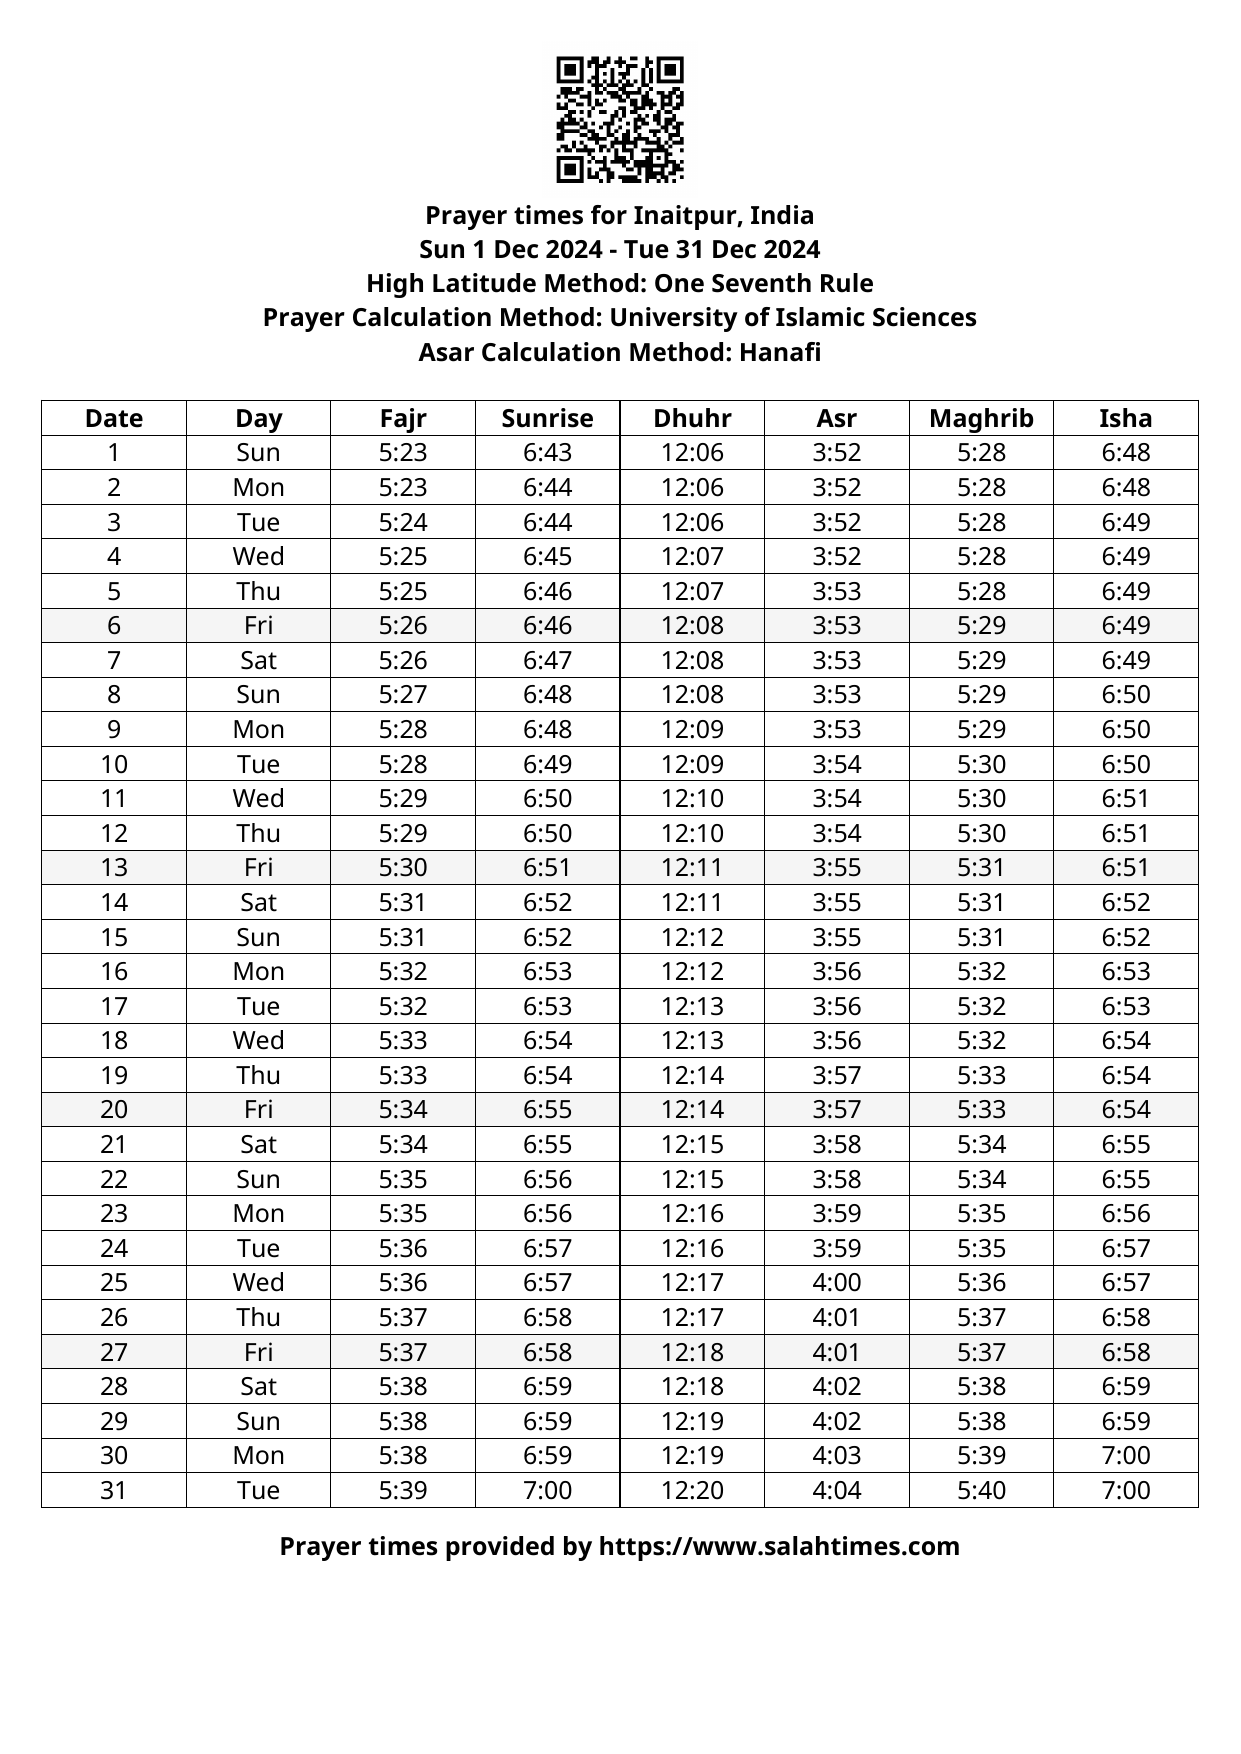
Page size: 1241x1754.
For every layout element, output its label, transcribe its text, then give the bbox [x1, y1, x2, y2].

table_cell 7 [42, 643, 186, 677]
table_cell 4:01 [765, 1335, 909, 1368]
table_cell 27 [42, 1335, 186, 1368]
table_cell 6:53 [476, 954, 619, 988]
table_cell 6:55 [1054, 1127, 1198, 1161]
table_cell 6:56 [1054, 1196, 1198, 1230]
table_cell 17 [42, 989, 186, 1022]
table_cell 6:52 [476, 885, 619, 919]
table_cell 12:09 [621, 747, 764, 780]
table_cell 12:17 [621, 1266, 764, 1299]
table_cell 25 [42, 1266, 186, 1299]
table_cell 3:58 [765, 1162, 909, 1195]
table_cell 12:06 [621, 505, 764, 538]
table_cell 12:08 [621, 678, 764, 711]
table_cell 5:25 [331, 574, 475, 607]
table_cell 5:29 [331, 816, 475, 849]
table_cell 5:37 [331, 1335, 475, 1368]
table_cell Mon [187, 470, 330, 504]
table_cell 3:55 [765, 920, 909, 953]
table_cell Thu [187, 1300, 330, 1334]
table_cell 12:20 [621, 1473, 764, 1507]
table_header Dhuhr [621, 401, 764, 434]
table_cell 5:28 [331, 747, 475, 780]
table_cell 3:56 [765, 989, 909, 1022]
table_cell 2 [42, 470, 186, 504]
table_cell 5:31 [910, 851, 1053, 884]
table_cell 12:12 [621, 954, 764, 988]
table_cell 3:57 [765, 1093, 909, 1126]
table_cell 5:35 [331, 1162, 475, 1195]
table_cell 5:31 [910, 920, 1053, 953]
table_cell 5:32 [910, 1024, 1053, 1057]
text Prayer times provided by https://www.salahtimes.com [42, 1528, 1198, 1563]
text Sun 1 Dec 2024 - Tue 31 Dec 2024 [42, 232, 1198, 266]
table_cell 3 [42, 505, 186, 538]
table_cell Wed [187, 1266, 330, 1299]
table_cell 5:38 [331, 1439, 475, 1472]
table_cell 6:57 [476, 1266, 619, 1299]
table_cell 12:13 [621, 989, 764, 1022]
text High Latitude Method: One Seventh Rule [42, 266, 1198, 300]
table_cell 6:46 [476, 609, 619, 642]
table_cell 6:44 [476, 505, 619, 538]
table_cell 5:37 [910, 1300, 1053, 1334]
table_cell 12:07 [621, 539, 764, 573]
table_cell 12:15 [621, 1127, 764, 1161]
table_cell 3:53 [765, 678, 909, 711]
table_cell Tue [187, 1473, 330, 1507]
table_cell 5:32 [331, 989, 475, 1022]
table_cell 6:52 [1054, 885, 1198, 919]
table_cell 6:55 [476, 1127, 619, 1161]
table_header Asr [765, 401, 909, 434]
table_cell 3:57 [765, 1058, 909, 1092]
table_cell 12:11 [621, 851, 764, 884]
table_cell 3:52 [765, 505, 909, 538]
table_cell 5:30 [910, 747, 1053, 780]
table_cell 3:59 [765, 1196, 909, 1230]
table_cell 5:33 [331, 1058, 475, 1092]
table_cell 6:54 [1054, 1093, 1198, 1126]
table_cell 6:50 [476, 781, 619, 815]
table_cell 6:43 [476, 436, 619, 469]
table_cell 6:52 [476, 920, 619, 953]
table_cell 12:18 [621, 1369, 764, 1403]
table_cell 16 [42, 954, 186, 988]
table_cell 5:36 [910, 1266, 1053, 1299]
table_cell 6:51 [1054, 816, 1198, 849]
table_cell 3:54 [765, 816, 909, 849]
table_cell Wed [187, 781, 330, 815]
table_cell 6:58 [1054, 1335, 1198, 1368]
table_cell 6:49 [476, 747, 619, 780]
table_cell Mon [187, 1196, 330, 1230]
table_cell 6:57 [476, 1231, 619, 1264]
table_header Sunrise [476, 401, 619, 434]
table_cell 5:28 [910, 470, 1053, 504]
table_cell 3:55 [765, 851, 909, 884]
table_cell 12:16 [621, 1231, 764, 1264]
table_cell Sun [187, 920, 330, 953]
table_cell 12:09 [621, 712, 764, 746]
table_cell 6:50 [476, 816, 619, 849]
table_cell 3:54 [765, 747, 909, 780]
table_cell 23 [42, 1196, 186, 1230]
table_cell 30 [42, 1439, 186, 1472]
table_cell 5:35 [910, 1231, 1053, 1264]
table_cell 12:15 [621, 1162, 764, 1195]
table_cell 5:28 [910, 539, 1053, 573]
table_cell 5:37 [331, 1300, 475, 1334]
table_cell 13 [42, 851, 186, 884]
table_cell 6:59 [476, 1439, 619, 1472]
table_cell 6:44 [476, 470, 619, 504]
table_cell 5:39 [910, 1439, 1053, 1472]
table_header Date [42, 401, 186, 434]
table_cell 4:03 [765, 1439, 909, 1472]
table_cell 4 [42, 539, 186, 573]
table_cell 6:59 [476, 1369, 619, 1403]
table_cell 15 [42, 920, 186, 953]
table_cell 5:36 [331, 1266, 475, 1299]
table_cell 6:57 [1054, 1231, 1198, 1264]
table_cell 12:13 [621, 1024, 764, 1057]
table_cell Mon [187, 712, 330, 746]
table_cell 19 [42, 1058, 186, 1092]
table_cell 12:18 [621, 1335, 764, 1368]
table_cell 5:31 [331, 920, 475, 953]
table_cell Sat [187, 1369, 330, 1403]
table_cell 12:12 [621, 920, 764, 953]
table_cell 5:27 [331, 678, 475, 711]
table_cell 11 [42, 781, 186, 815]
table_cell 5:30 [910, 816, 1053, 849]
table_cell 3:52 [765, 539, 909, 573]
table_cell 4:04 [765, 1473, 909, 1507]
table_cell 6:50 [1054, 712, 1198, 746]
table_cell 3:55 [765, 885, 909, 919]
table_cell 6:49 [1054, 609, 1198, 642]
table_cell 5:30 [331, 851, 475, 884]
table_cell 6:58 [476, 1335, 619, 1368]
table_cell 10 [42, 747, 186, 780]
table_cell 5:28 [331, 712, 475, 746]
text Prayer Calculation Method: University of Islamic Sciences [42, 300, 1198, 334]
table_cell 3:52 [765, 436, 909, 469]
table_header Maghrib [910, 401, 1053, 434]
table_cell 8 [42, 678, 186, 711]
table_cell 6:53 [1054, 954, 1198, 988]
table_cell Mon [187, 954, 330, 988]
table_cell 5:38 [910, 1369, 1053, 1403]
table_cell 20 [42, 1093, 186, 1126]
table_cell Sun [187, 1162, 330, 1195]
table_cell Wed [187, 539, 330, 573]
table_cell Tue [187, 1231, 330, 1264]
table_cell 5:32 [331, 954, 475, 988]
table_cell 6:49 [1054, 643, 1198, 677]
table_cell 3:52 [765, 470, 909, 504]
table_cell Fri [187, 609, 330, 642]
table_header Day [187, 401, 330, 434]
table_cell 5:34 [331, 1093, 475, 1126]
table_cell 4:02 [765, 1369, 909, 1403]
table_cell 5:33 [331, 1024, 475, 1057]
table_cell 6:58 [1054, 1300, 1198, 1334]
table_cell 12:06 [621, 470, 764, 504]
table_cell 6:45 [476, 539, 619, 573]
table_cell 6:46 [476, 574, 619, 607]
table_cell Thu [187, 816, 330, 849]
table_cell 12:10 [621, 816, 764, 849]
table_cell 5:33 [910, 1093, 1053, 1126]
table_cell 5:28 [910, 574, 1053, 607]
table_cell 31 [42, 1473, 186, 1507]
table_cell 4:01 [765, 1300, 909, 1334]
table_cell Tue [187, 747, 330, 780]
table_cell 6:49 [1054, 539, 1198, 573]
table_cell Fri [187, 851, 330, 884]
table_cell 6:56 [476, 1196, 619, 1230]
table_cell Sun [187, 436, 330, 469]
table_cell 21 [42, 1127, 186, 1161]
table_cell 6:48 [1054, 470, 1198, 504]
table_cell 6:50 [1054, 747, 1198, 780]
table_cell 4:02 [765, 1404, 909, 1437]
table_cell 5:34 [331, 1127, 475, 1161]
table_cell 6:59 [1054, 1369, 1198, 1403]
table_cell 3:58 [765, 1127, 909, 1161]
table_cell 1 [42, 436, 186, 469]
table_cell 6:54 [476, 1058, 619, 1092]
table_cell 12:08 [621, 643, 764, 677]
table_cell 28 [42, 1369, 186, 1403]
table_cell Sat [187, 1127, 330, 1161]
table_cell 12:08 [621, 609, 764, 642]
table_cell 22 [42, 1162, 186, 1195]
table_cell 6:57 [1054, 1266, 1198, 1299]
table_cell 5:32 [910, 954, 1053, 988]
table_cell 6:51 [476, 851, 619, 884]
table_cell 3:56 [765, 954, 909, 988]
table_cell Thu [187, 574, 330, 607]
table_cell 5:29 [910, 712, 1053, 746]
table_cell 12:07 [621, 574, 764, 607]
table_cell 6:48 [476, 712, 619, 746]
table_cell 5:23 [331, 436, 475, 469]
table_cell 4:00 [765, 1266, 909, 1299]
table_cell Sun [187, 1404, 330, 1437]
table_cell 3:56 [765, 1024, 909, 1057]
table_cell 5:30 [910, 781, 1053, 815]
table_cell 12:14 [621, 1058, 764, 1092]
table_cell 12:16 [621, 1196, 764, 1230]
table_cell 5:38 [331, 1369, 475, 1403]
text Asar Calculation Method: Hanafi [42, 334, 1198, 368]
table_cell 6:52 [1054, 920, 1198, 953]
table_cell 6 [42, 609, 186, 642]
table_cell 5:40 [910, 1473, 1053, 1507]
table_cell 5:23 [331, 470, 475, 504]
table_cell 5:29 [910, 678, 1053, 711]
picture [542, 41, 699, 198]
table_cell 5:29 [910, 609, 1053, 642]
table_cell 6:59 [1054, 1404, 1198, 1437]
table_cell 5:25 [331, 539, 475, 573]
table_cell 5:33 [910, 1058, 1053, 1092]
table_cell 9 [42, 712, 186, 746]
table_cell 6:54 [476, 1024, 619, 1057]
table_cell 3:59 [765, 1231, 909, 1264]
table_cell 5:38 [910, 1404, 1053, 1437]
table_cell 3:53 [765, 643, 909, 677]
table_cell 5:24 [331, 505, 475, 538]
table_cell 6:48 [1054, 436, 1198, 469]
table_cell Tue [187, 505, 330, 538]
table_cell 6:50 [1054, 678, 1198, 711]
table_cell 6:59 [476, 1404, 619, 1437]
table_cell 12:19 [621, 1404, 764, 1437]
table_cell 6:54 [1054, 1024, 1198, 1057]
table_cell 3:53 [765, 609, 909, 642]
table_cell 5 [42, 574, 186, 607]
table_cell 5:29 [910, 643, 1053, 677]
table_cell 3:54 [765, 781, 909, 815]
table_cell 5:31 [331, 885, 475, 919]
text Prayer times for Inaitpur, India [42, 198, 1198, 232]
table_cell 5:36 [331, 1231, 475, 1264]
table_cell Thu [187, 1058, 330, 1092]
table_cell 6:55 [1054, 1162, 1198, 1195]
table_cell 7:00 [1054, 1439, 1198, 1472]
table_cell 12:14 [621, 1093, 764, 1126]
table_cell 6:58 [476, 1300, 619, 1334]
table_cell 12:10 [621, 781, 764, 815]
table_cell 6:53 [1054, 989, 1198, 1022]
table_cell Fri [187, 1093, 330, 1126]
table_cell 5:31 [910, 885, 1053, 919]
table_cell 26 [42, 1300, 186, 1334]
table_cell 6:55 [476, 1093, 619, 1126]
table_cell 5:37 [910, 1335, 1053, 1368]
table_cell 3:53 [765, 574, 909, 607]
table_cell Tue [187, 989, 330, 1022]
table_cell 6:49 [1054, 574, 1198, 607]
table_cell 5:35 [910, 1196, 1053, 1230]
table_cell 5:29 [331, 781, 475, 815]
table_cell Sat [187, 643, 330, 677]
table_cell Sat [187, 885, 330, 919]
table_cell 12:19 [621, 1439, 764, 1472]
table_cell 5:38 [331, 1404, 475, 1437]
table_cell 6:51 [1054, 781, 1198, 815]
table_cell 5:28 [910, 505, 1053, 538]
table_header Fajr [331, 401, 475, 434]
table_cell 5:39 [331, 1473, 475, 1507]
table_cell 12 [42, 816, 186, 849]
table_cell 29 [42, 1404, 186, 1437]
table_cell 5:34 [910, 1162, 1053, 1195]
table_cell Mon [187, 1439, 330, 1472]
table_cell Fri [187, 1335, 330, 1368]
table_cell Wed [187, 1024, 330, 1057]
table_cell 5:32 [910, 989, 1053, 1022]
table_cell Sun [187, 678, 330, 711]
table_cell 6:49 [1054, 505, 1198, 538]
table_cell 5:26 [331, 643, 475, 677]
table_cell 7:00 [1054, 1473, 1198, 1507]
table_cell 5:28 [910, 436, 1053, 469]
table_cell 6:48 [476, 678, 619, 711]
table_cell 6:53 [476, 989, 619, 1022]
table_cell 5:35 [331, 1196, 475, 1230]
table_cell 7:00 [476, 1473, 619, 1507]
table_cell 6:56 [476, 1162, 619, 1195]
table_cell 3:53 [765, 712, 909, 746]
table_cell 12:06 [621, 436, 764, 469]
table_cell 5:34 [910, 1127, 1053, 1161]
table_cell 6:51 [1054, 851, 1198, 884]
table_cell 6:54 [1054, 1058, 1198, 1092]
table_cell 5:26 [331, 609, 475, 642]
table_cell 24 [42, 1231, 186, 1264]
table_cell 12:11 [621, 885, 764, 919]
table_cell 6:47 [476, 643, 619, 677]
table_cell 12:17 [621, 1300, 764, 1334]
table_cell 14 [42, 885, 186, 919]
table_header Isha [1054, 401, 1198, 434]
table_cell 18 [42, 1024, 186, 1057]
